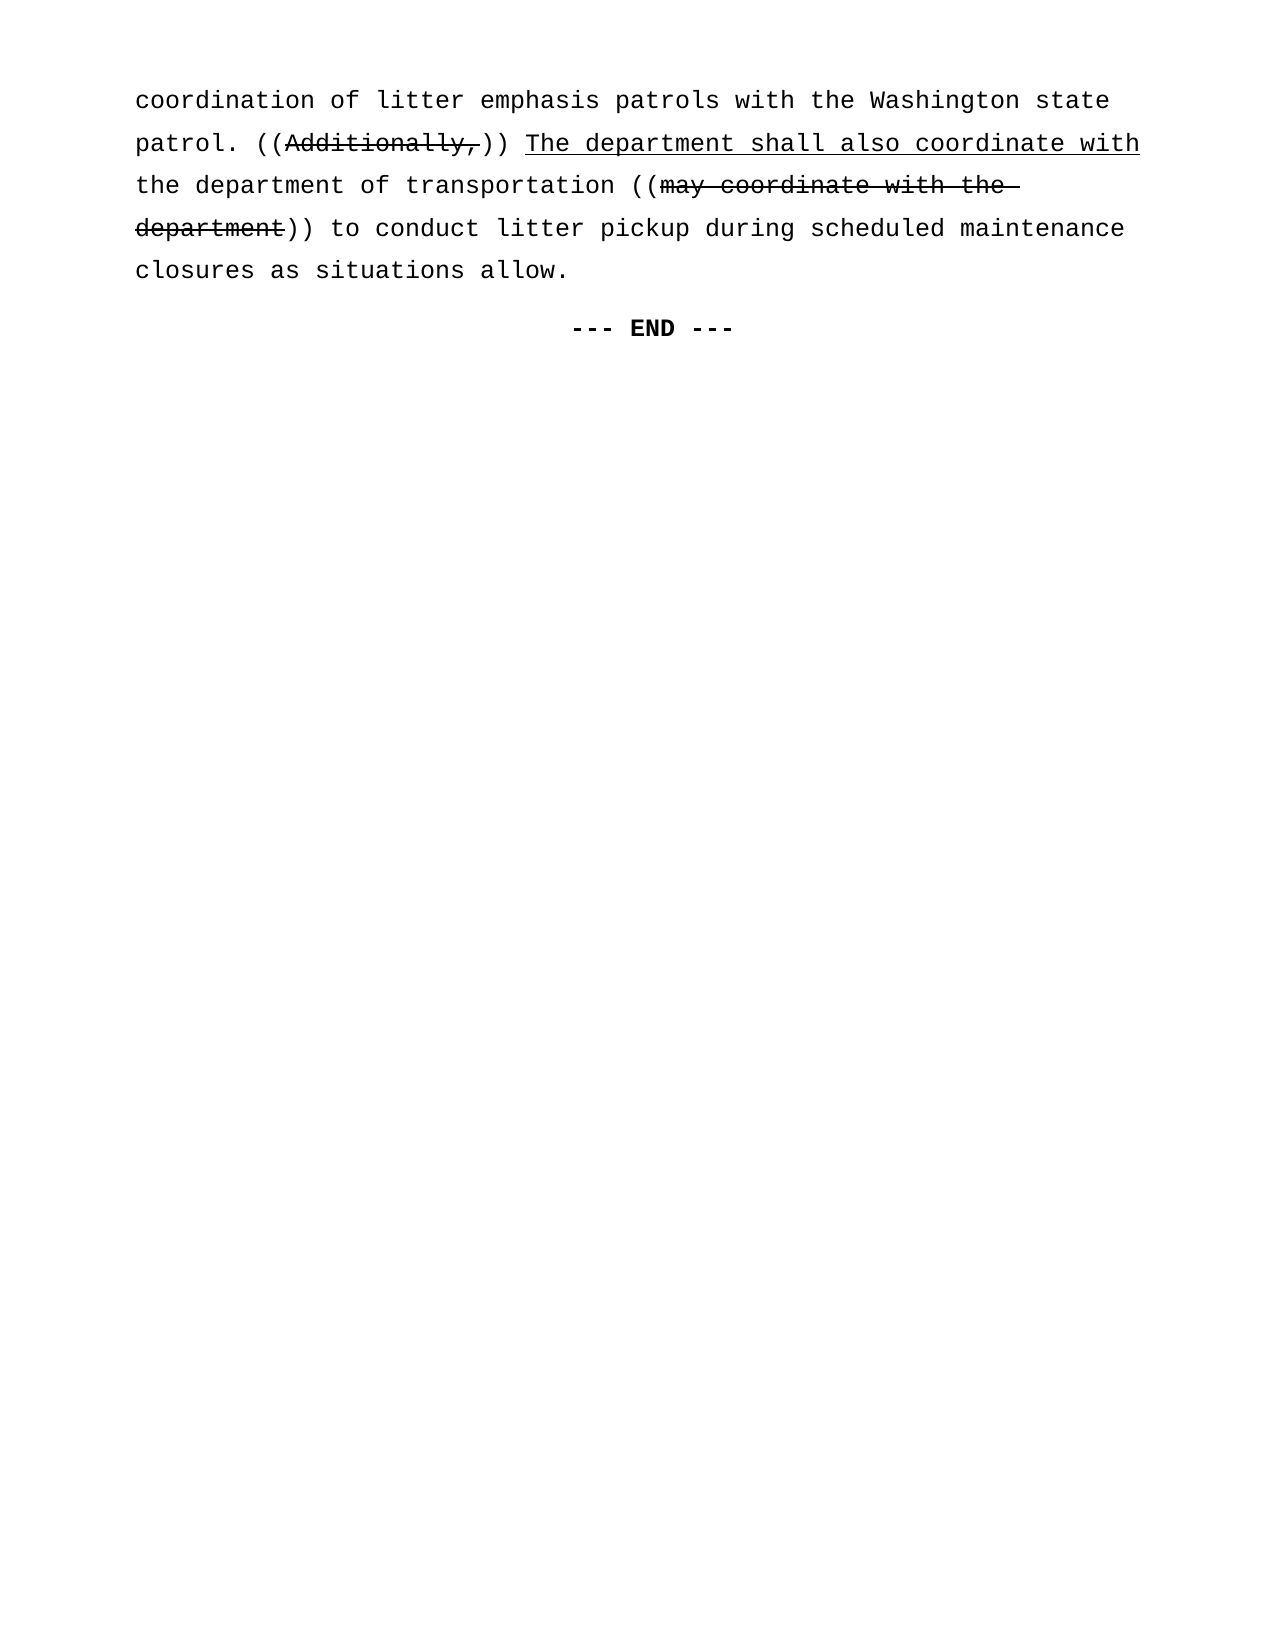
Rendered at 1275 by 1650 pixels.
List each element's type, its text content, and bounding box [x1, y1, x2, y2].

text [135, 75, 1170, 287]
text --- END --- [135, 316, 1170, 344]
